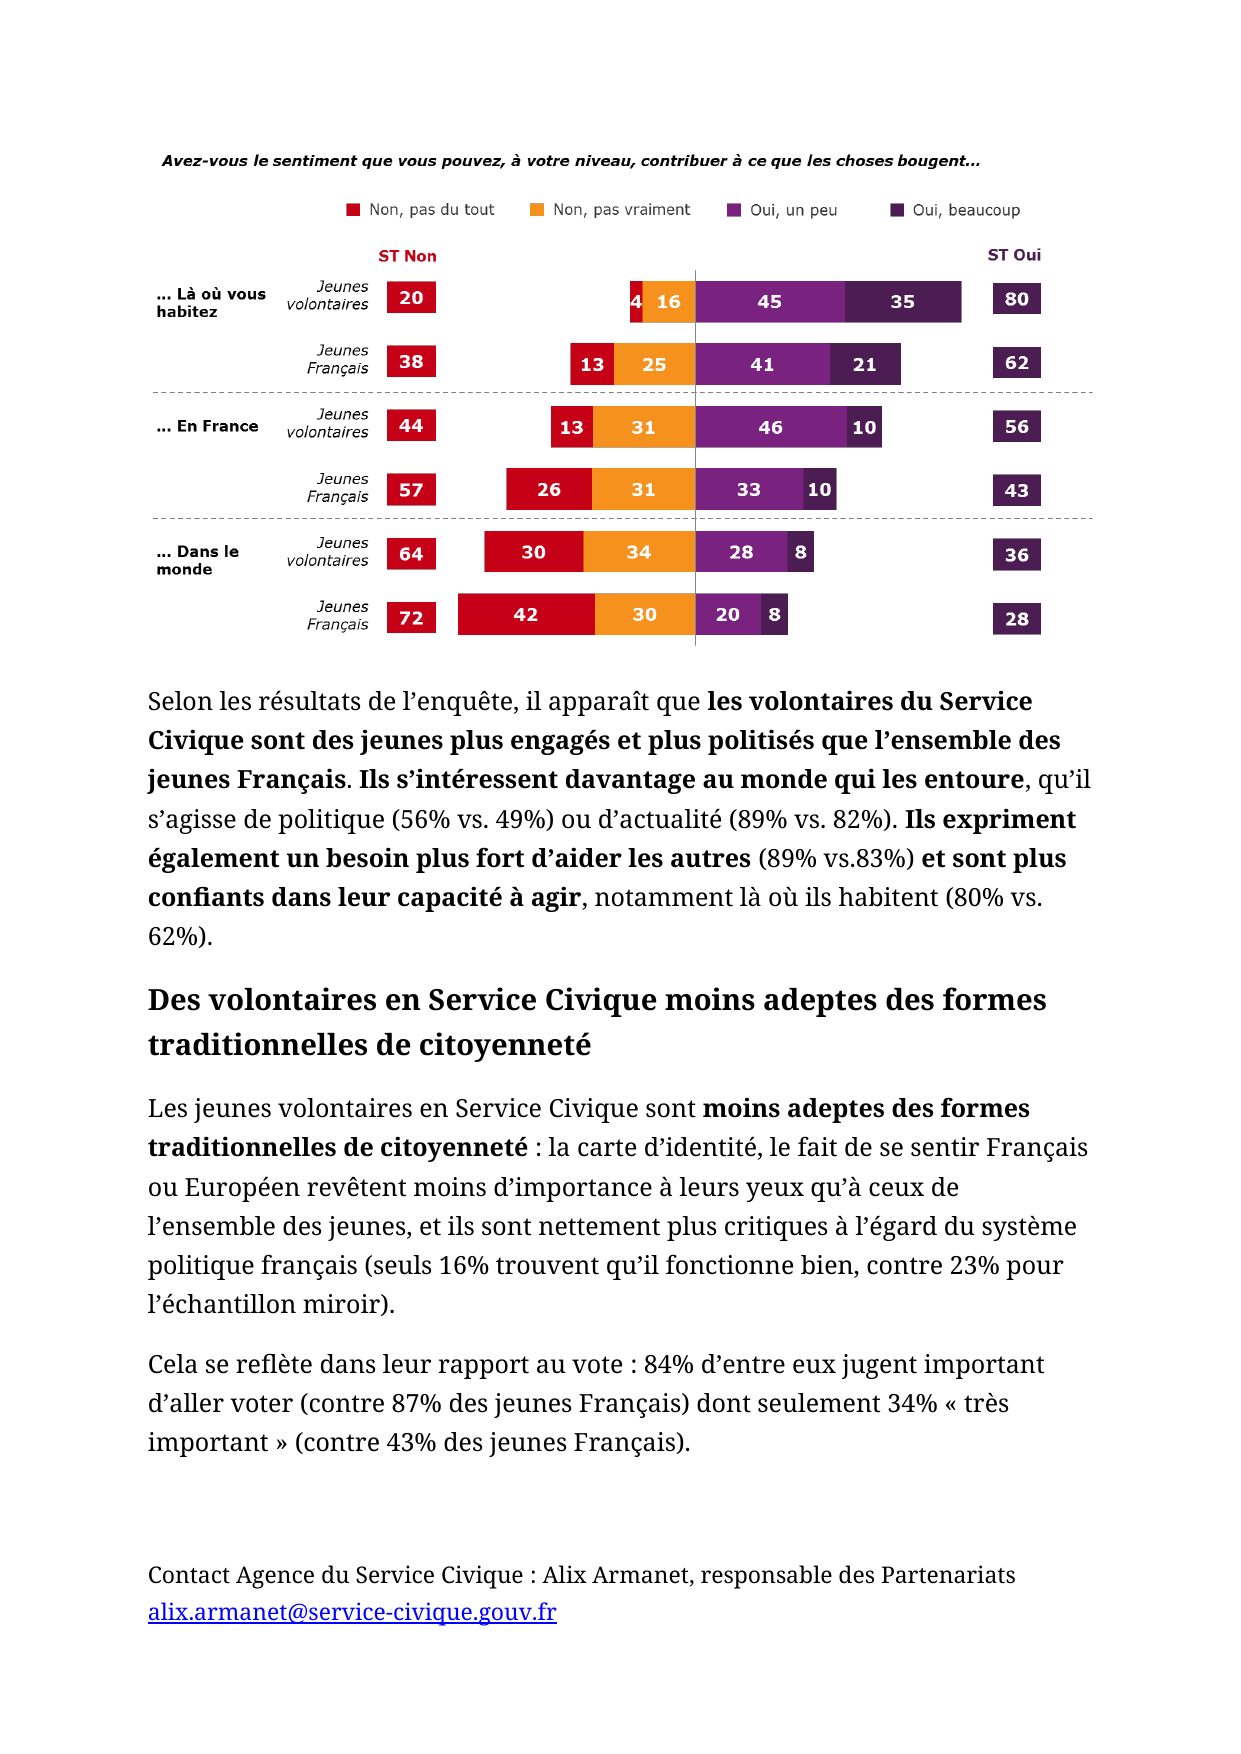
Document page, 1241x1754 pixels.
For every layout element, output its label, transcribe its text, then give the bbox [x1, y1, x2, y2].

picture [147, 147, 1093, 659]
text Des volontaires en Service Civique moins adeptes des formes traditionnelles de citoyenneté [148, 979, 1093, 1064]
text Selon les résultats de l’enquête, il apparaît que les volontaires du Service Civique sont des jeunes plus engagés et plus politisés que l’ensemble des jeunes Français. Ils s’intéressent davantage au monde qui les entoure, qu’il s’agisse de politique (56% vs. 49%) ou d’actualité (89% vs. 82%). Ils expriment également un besoin plus fort d’aider les autres (89% vs.83%) et sont plus confiants dans leur capacité à agir, notamment là où ils habitent (80% vs. 62%). [148, 684, 1093, 953]
text Cela se reflète dans leur rapport au vote : 84% d’entre eux jugent important d’aller voter (contre 87% des jeunes Français) dont seulement 34% « très important » (contre 43% des jeunes Français). [148, 1347, 1093, 1459]
text Les jeunes volontaires en Service Civique sont moins adeptes des formes traditionnelles de citoyenneté : la carte d’identité, le fait de se sentir Français ou Européen revêtent moins d’importance à leurs yeux qu’à ceux de l’ensemble des jeunes, et ils sont nettement plus critiques à l’égard du système politique français (seuls 16% trouvent qu’il fonctionne bien, contre 23% pour l’échantillon miroir). [148, 1091, 1093, 1321]
